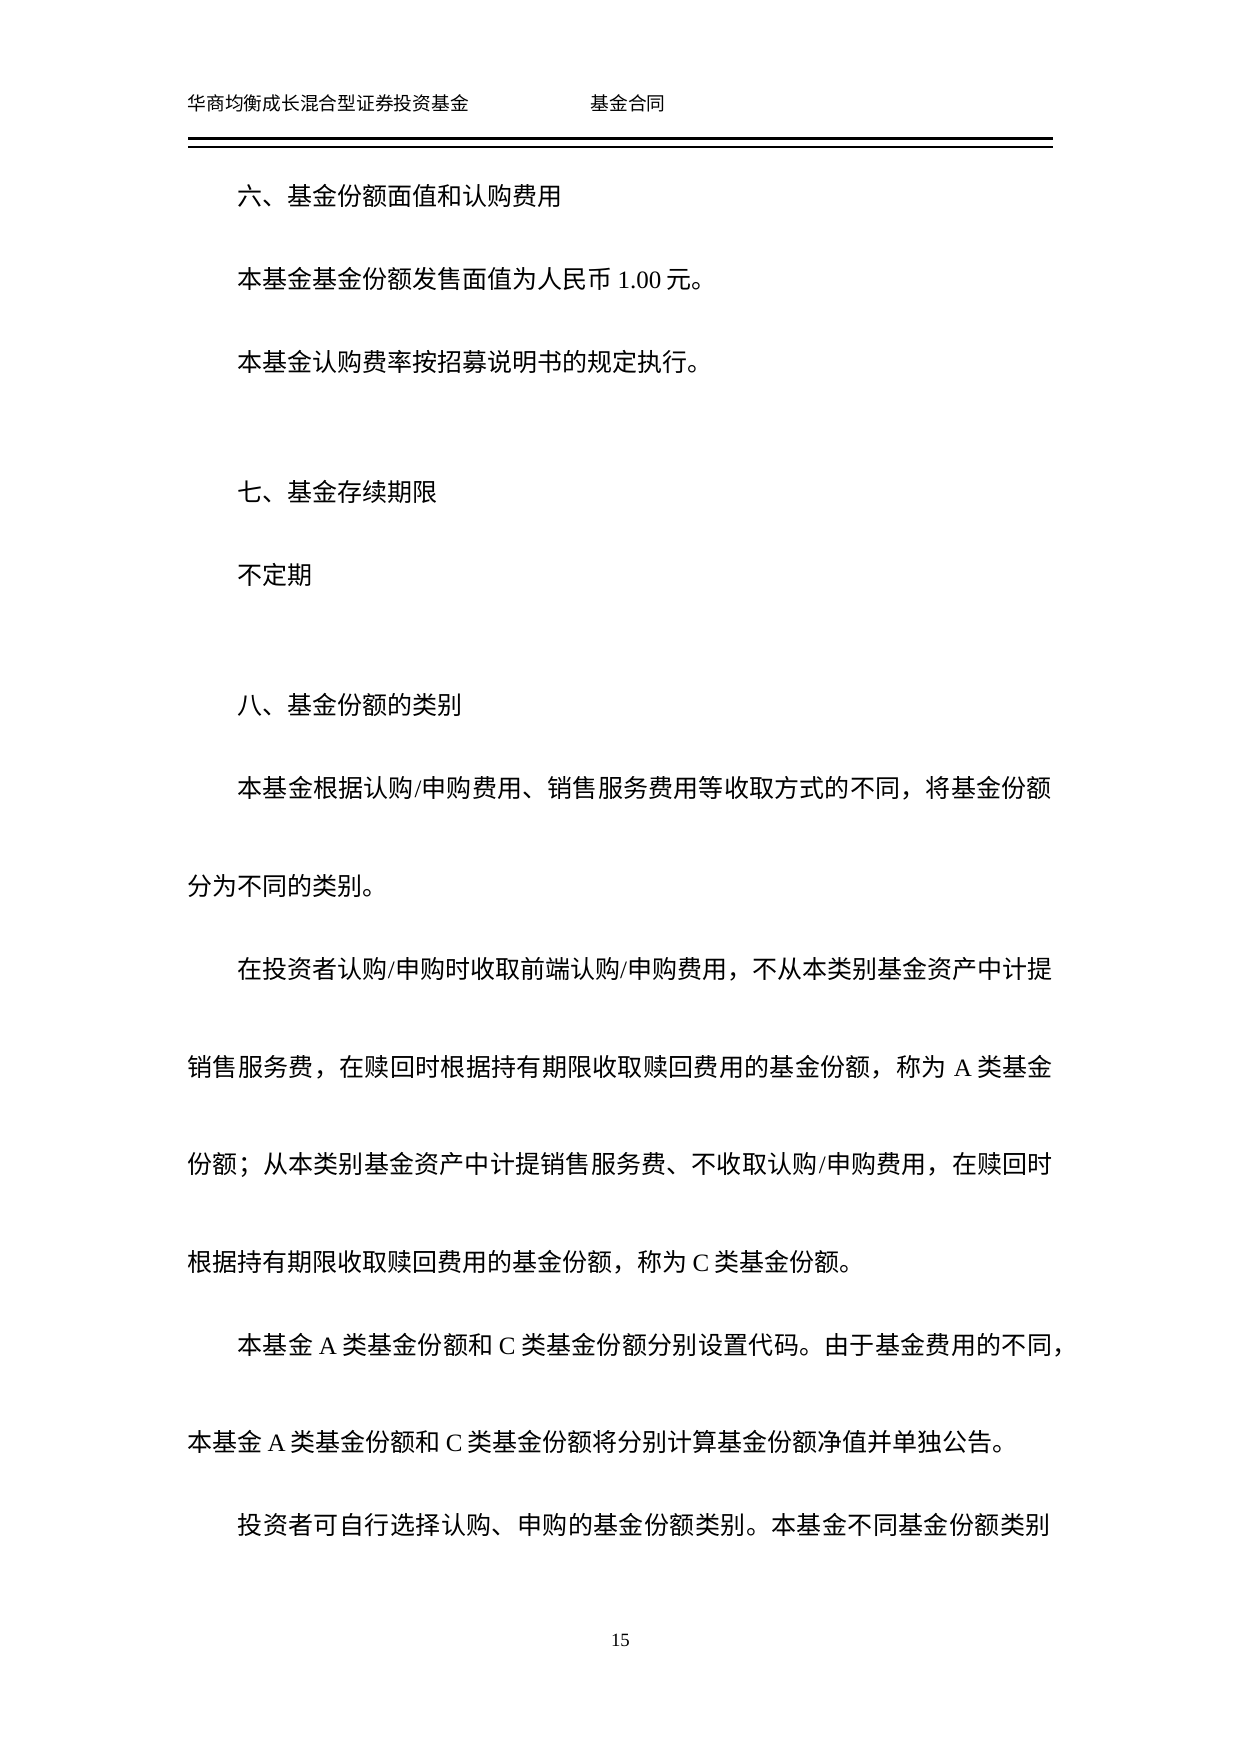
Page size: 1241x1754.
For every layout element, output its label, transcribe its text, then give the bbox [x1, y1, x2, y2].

text 八、基金份额的类别 [187, 671, 1053, 736]
text 不定期 [187, 541, 1053, 606]
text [187, 1491, 1053, 1556]
text 在投资者认购/申购时收取前端认购/申购费用，不从本类别基金资产中计提销售服务费，在赎回时根据持有期限收取赎回费用的基金份额，称为A类基金份额；从本类别基金资产中计提销售服务费、不收取认购/申购费用，在赎回时根据持有期限收取赎回费用的基金份额，称为C类基金份额。 [187, 935, 1053, 1293]
text 六、基金份额面值和认购费用 [187, 162, 1053, 227]
text 本基金基金份额发售面值为人民币1.00元。 [187, 245, 1053, 310]
text 本基金认购费率按招募说明书的规定执行。 [187, 328, 1053, 393]
text 本基金根据认购/申购费用、销售服务费用等收取方式的不同，将基金份额分为不同的类别。 [187, 754, 1053, 917]
text 本基金A类基金份额和C类基金份额分别设置代码。由于基金费用的不同，本基金A类基金份额和C类基金份额将分别计算基金份额净值并单独公告。 [187, 1311, 1053, 1473]
text 七、基金存续期限 [187, 458, 1053, 523]
